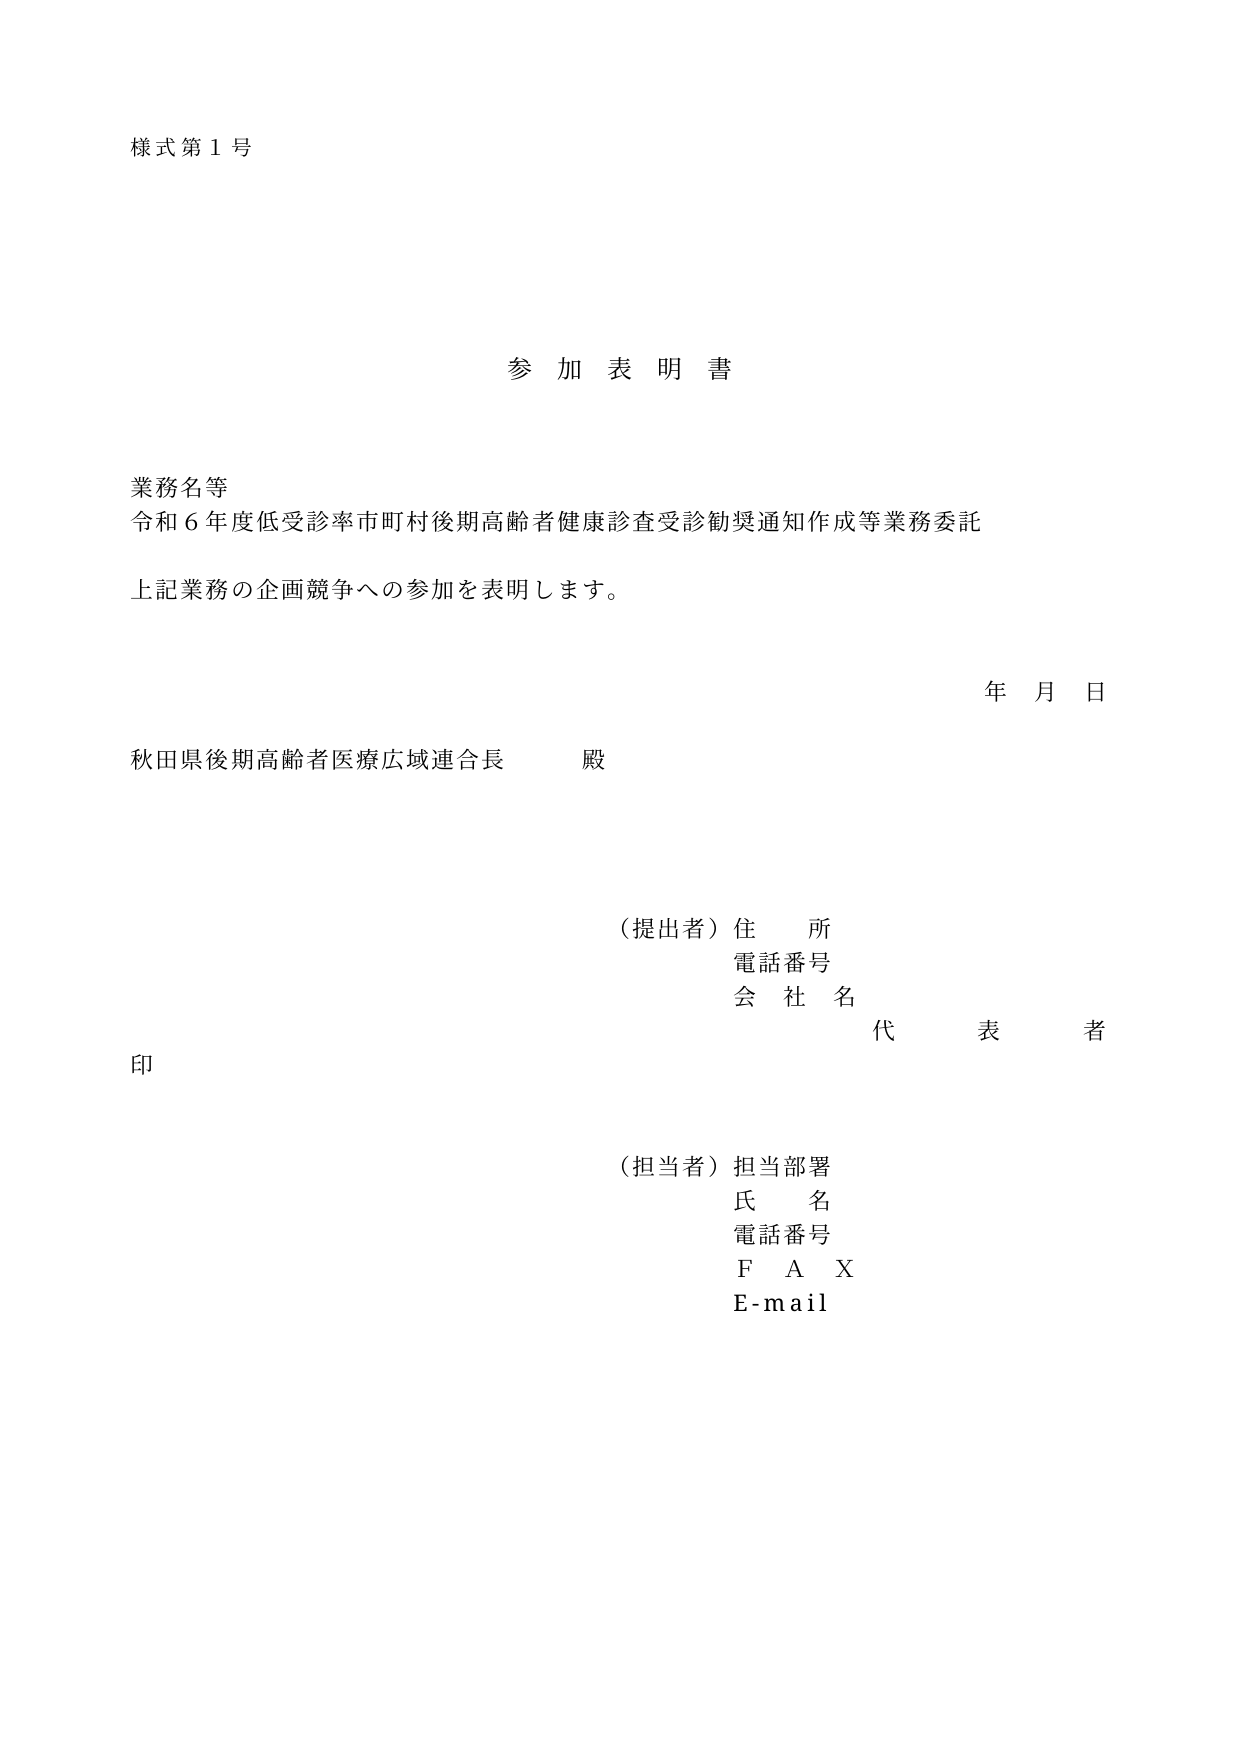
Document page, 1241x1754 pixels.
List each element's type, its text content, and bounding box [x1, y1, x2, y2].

text （担当者）担当部署 [131, 1149, 1109, 1183]
text 参 加 表 明 書 [131, 334, 1109, 402]
text 年 月 日 [131, 673, 1109, 707]
text 上記業務の企画競争への参加を表明します。 [131, 571, 1109, 605]
text 様式第１号 [131, 130, 1109, 164]
text 会 社 名 [131, 979, 1109, 1013]
text （提出者）住 所 [131, 911, 1109, 945]
text 電話番号 [131, 1217, 1109, 1251]
text 代 表 者 印 [131, 1013, 1109, 1081]
text 令和６年度低受診率市町村後期高齢者健康診査受診勧奨通知作成等業務委託 [131, 503, 1109, 537]
text 電話番号 [131, 945, 1109, 979]
text Ｆ Ａ Ｘ [131, 1251, 1109, 1284]
text 秋田県後期高齢者医療広域連合長 殿 [131, 741, 1109, 775]
text 業務名等 [131, 469, 1109, 503]
text E-mail [131, 1284, 1109, 1318]
text 氏 名 [131, 1183, 1109, 1217]
